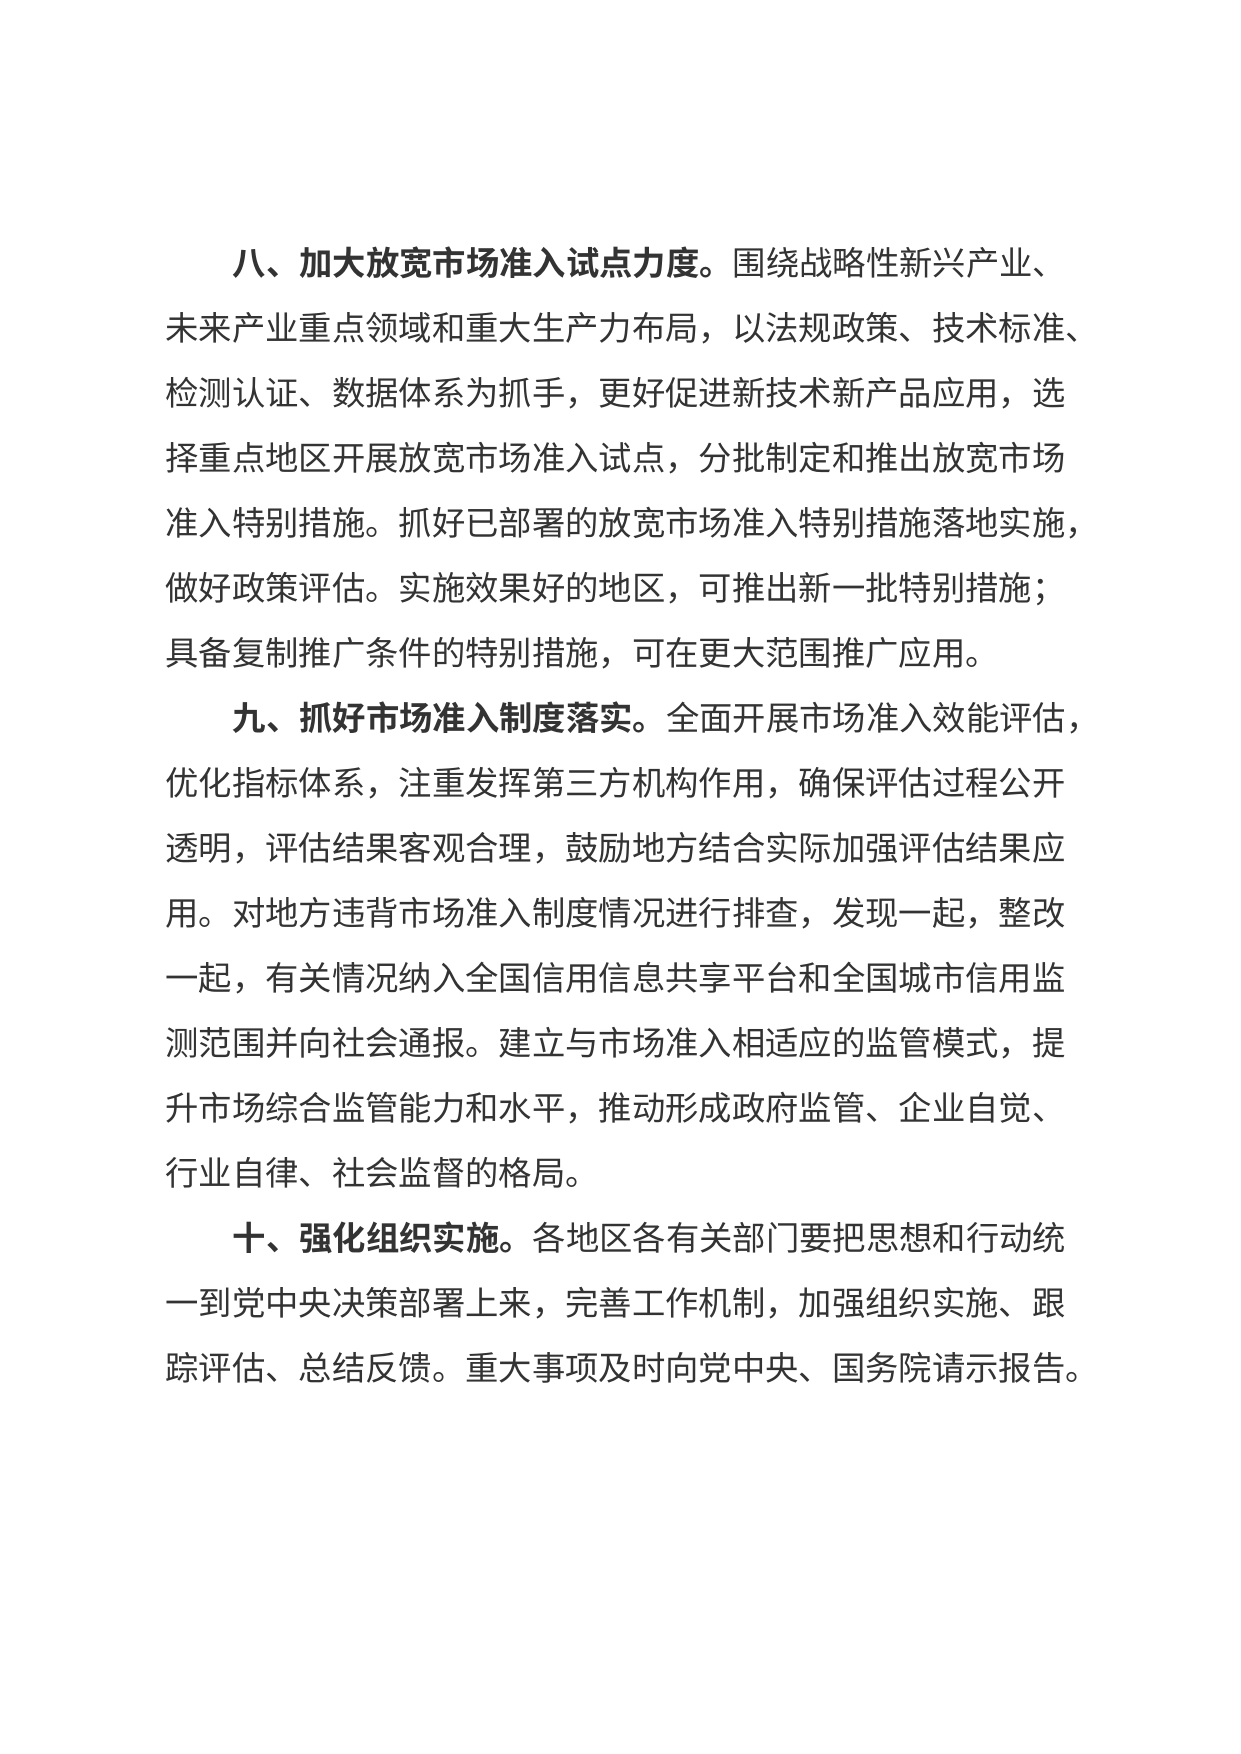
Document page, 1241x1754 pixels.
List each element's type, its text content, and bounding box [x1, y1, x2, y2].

text 八、加大放宽市场准入试点力度。围绕战略性新兴产业、未来产业重点领域和重大生产力布局，以法规政策、技术标准、检测认证、数据体系为抓手，更好促进新技术新产品应用，选择重点地区开展放宽市场准入试点，分批制定和推出放宽市场准入特别措施。抓好已部署的放宽市场准入特别措施落地实施，做好政策评估。实施效果好的地区，可推出新一批特别措施；具备复制推广条件的特别措施，可在更大范围推广应用。 [165, 228, 1087, 683]
text 十、强化组织实施。各地区各有关部门要把思想和行动统一到党中央决策部署上来，完善工作机制，加强组织实施、跟踪评估、总结反馈。重大事项及时向党中央、国务院请示报告。 [165, 1203, 1087, 1398]
text 九、抓好市场准入制度落实。全面开展市场准入效能评估，优化指标体系，注重发挥第三方机构作用，确保评估过程公开透明，评估结果客观合理，鼓励地方结合实际加强评估结果应用。对地方违背市场准入制度情况进行排查，发现一起，整改一起，有关情况纳入全国信用信息共享平台和全国城市信用监测范围并向社会通报。建立与市场准入相适应的监管模式，提升市场综合监管能力和水平，推动形成政府监管、企业自觉、行业自律、社会监督的格局。 [165, 683, 1087, 1203]
